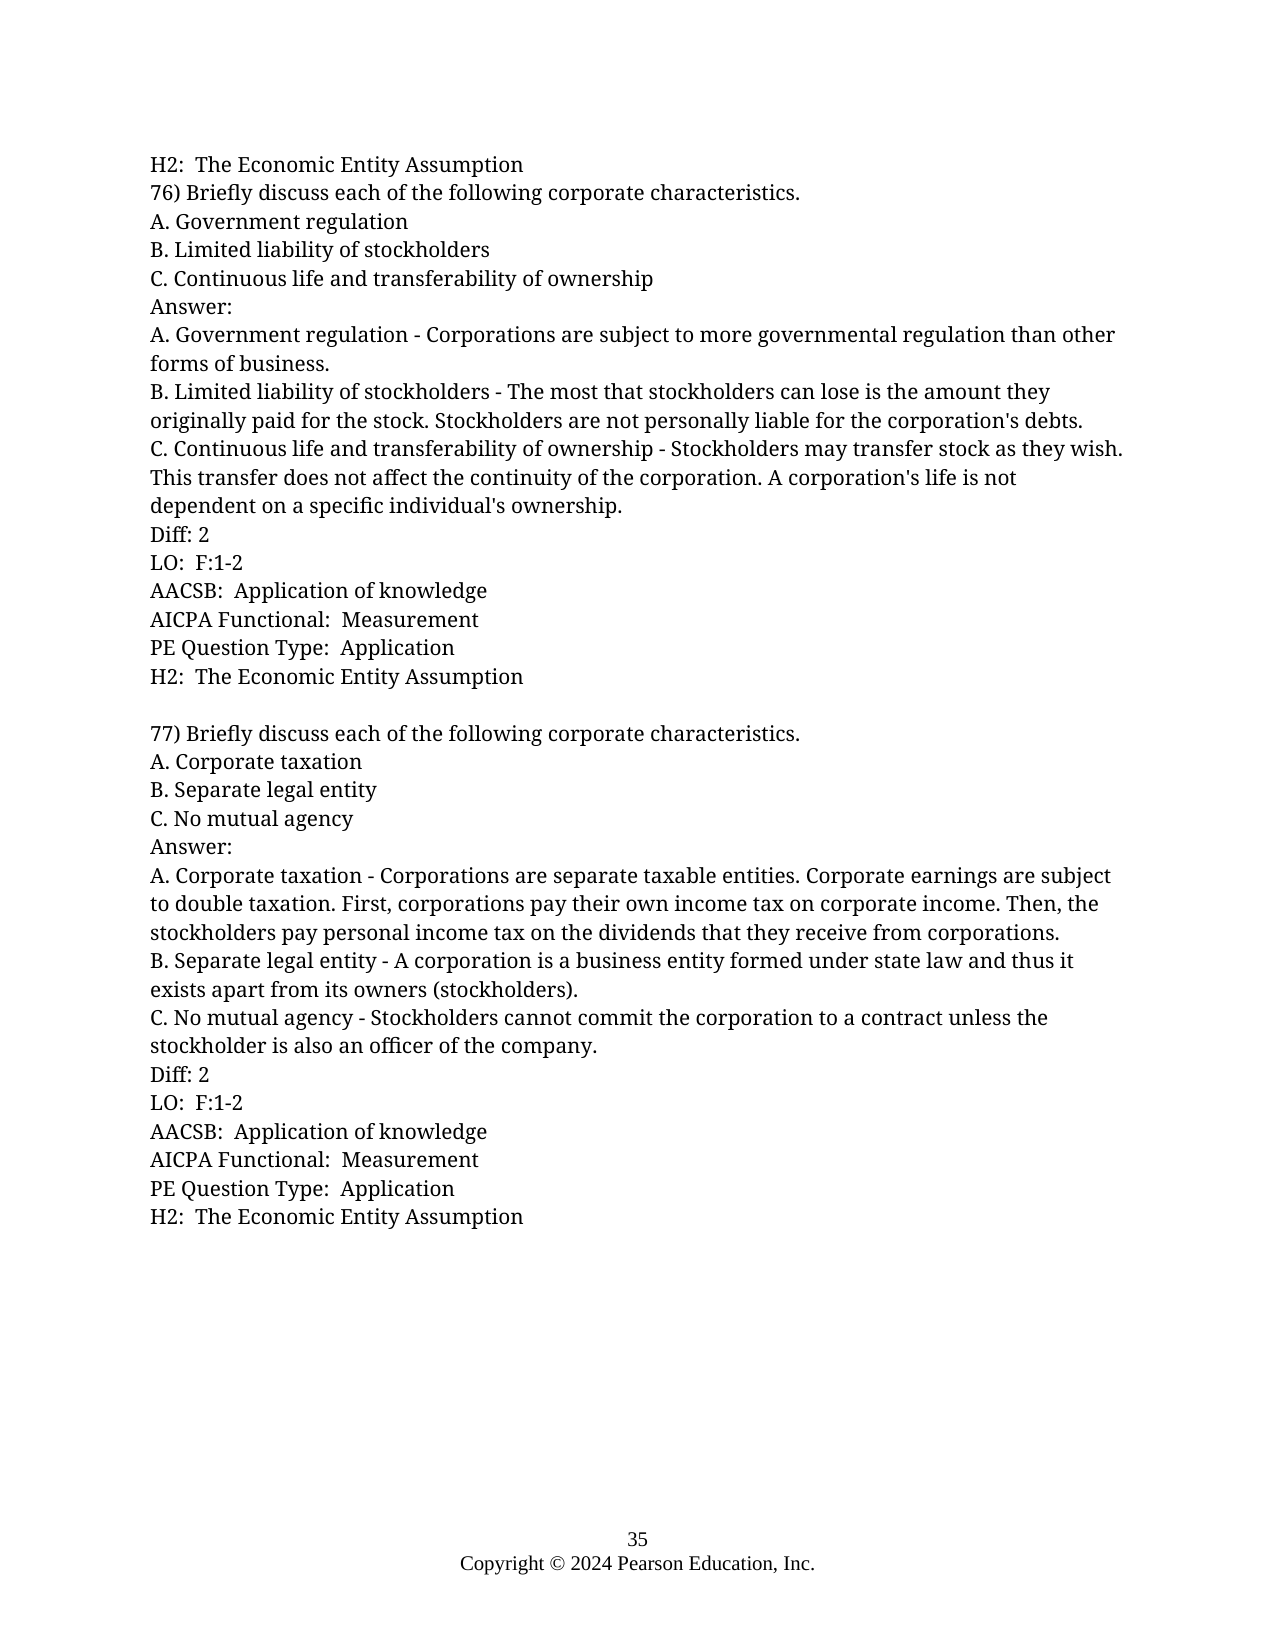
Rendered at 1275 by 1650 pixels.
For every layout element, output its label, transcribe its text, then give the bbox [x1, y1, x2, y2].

text A. Government regulation - Corporations are subject to more governmental regulation than other forms of business. [150, 321, 1125, 377]
text Diff: 2 [150, 1060, 1125, 1088]
text C. No mutual agency - Stockholders cannot commit the corporation to a contract unless the stockholder is also an officer of the company. [150, 1003, 1125, 1060]
text C. Continuous life and transferability of ownership [150, 264, 1125, 292]
text B. Separate legal entity [150, 776, 1125, 804]
text B. Separate legal entity - A corporation is a business entity formed under state law and thus it exists apart from its owners (stockholders). [150, 946, 1125, 1003]
text AACSB: Application of knowledge [150, 577, 1125, 605]
text PE Question Type: Application [150, 1174, 1125, 1202]
text B. Limited liability of stockholders [150, 235, 1125, 264]
text 77) Briefly discuss each of the following corporate characteristics. [150, 719, 1125, 747]
text A. Government regulation [150, 207, 1125, 235]
text AACSB: Application of knowledge [150, 1117, 1125, 1145]
text Answer: [150, 832, 1125, 861]
text H2: The Economic Entity Assumption [150, 1202, 1125, 1231]
text C. No mutual agency [150, 804, 1125, 832]
text PE Question Type: Application [150, 633, 1125, 662]
text AICPA Functional: Measurement [150, 605, 1125, 633]
text 76) Briefly discuss each of the following corporate characteristics. [150, 178, 1125, 207]
text A. Corporate taxation [150, 747, 1125, 776]
text LO: F:1-2 [150, 548, 1125, 577]
text Answer: [150, 292, 1125, 321]
text B. Limited liability of stockholders - The most that stockholders can lose is the amount they originally paid for the stock. Stockholders are not personally liable for the corporation's debts. [150, 377, 1125, 434]
text Diff: 2 [150, 520, 1125, 548]
text AICPA Functional: Measurement [150, 1145, 1125, 1174]
text H2: The Economic Entity Assumption [150, 150, 1125, 178]
text H2: The Economic Entity Assumption [150, 662, 1125, 690]
text LO: F:1-2 [150, 1088, 1125, 1117]
text C. Continuous life and transferability of ownership - Stockholders may transfer stock as they wish. This transfer does not affect the continuity of the corporation. A corporation's life is not dependent on a specific individual's ownership. [150, 434, 1125, 520]
text A. Corporate taxation - Corporations are separate taxable entities. Corporate earnings are subject to double taxation. First, corporations pay their own income tax on corporate income. Then, the stockholders pay personal income tax on the dividends that they receive from corporations. [150, 861, 1125, 946]
